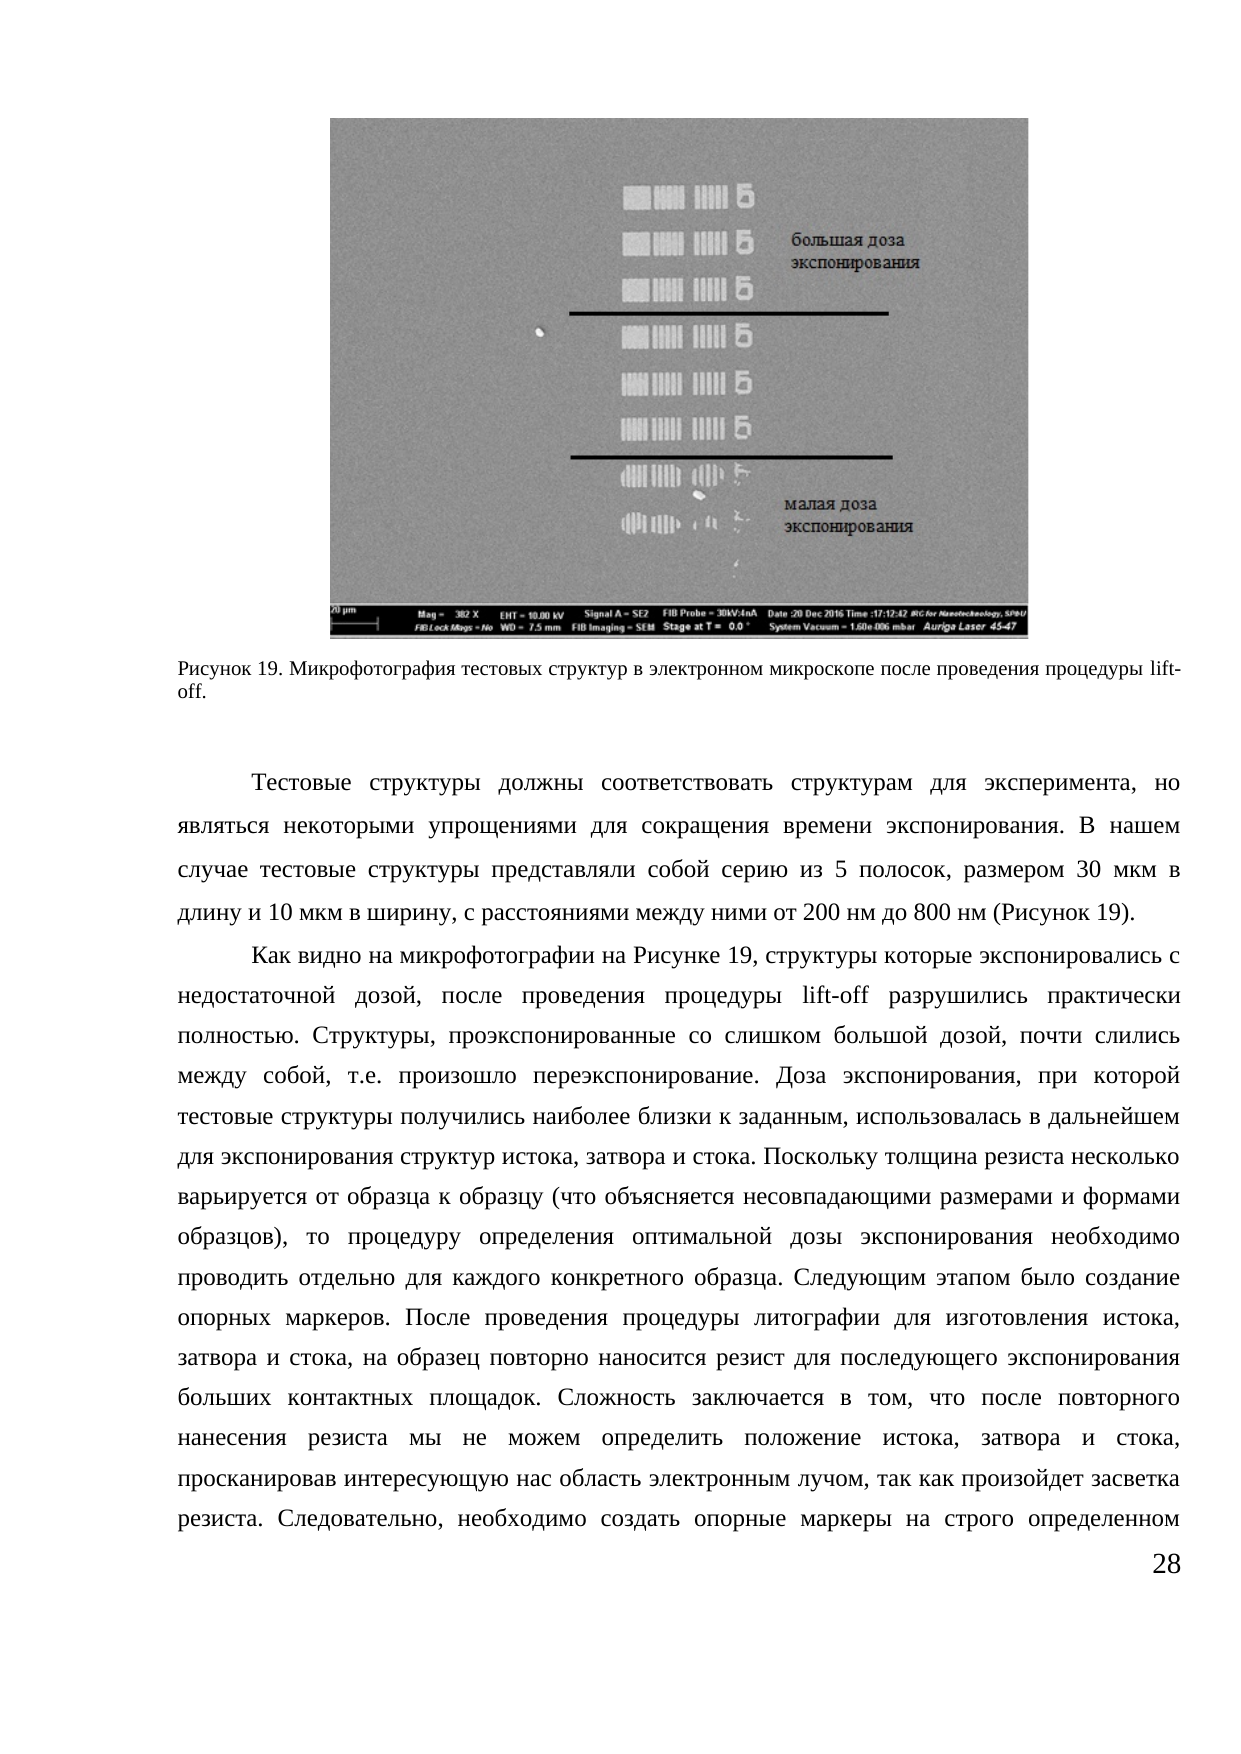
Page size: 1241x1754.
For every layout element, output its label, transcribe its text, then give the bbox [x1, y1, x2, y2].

picture [330, 118, 1029, 639]
table_header [166, 118, 1192, 655]
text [177, 940, 1181, 1532]
table_cell Рисунок 19. Микрофотография тестовых структур в электронном микроскопе после проведения процедуры lift-off. [166, 655, 1192, 724]
text Тестовые структуры должны соответствовать структурам для эксперимента, но являться некоторыми упрощениями для сокращения времени экспонирования. В нашем случае тестовые структуры представляли собой серию из 5 полосок, размером 30 мкм в длину и 10 мкм в ширину, с расстояниями между ними от 200 нм до 800 нм (Рисунок 19). [177, 767, 1181, 926]
